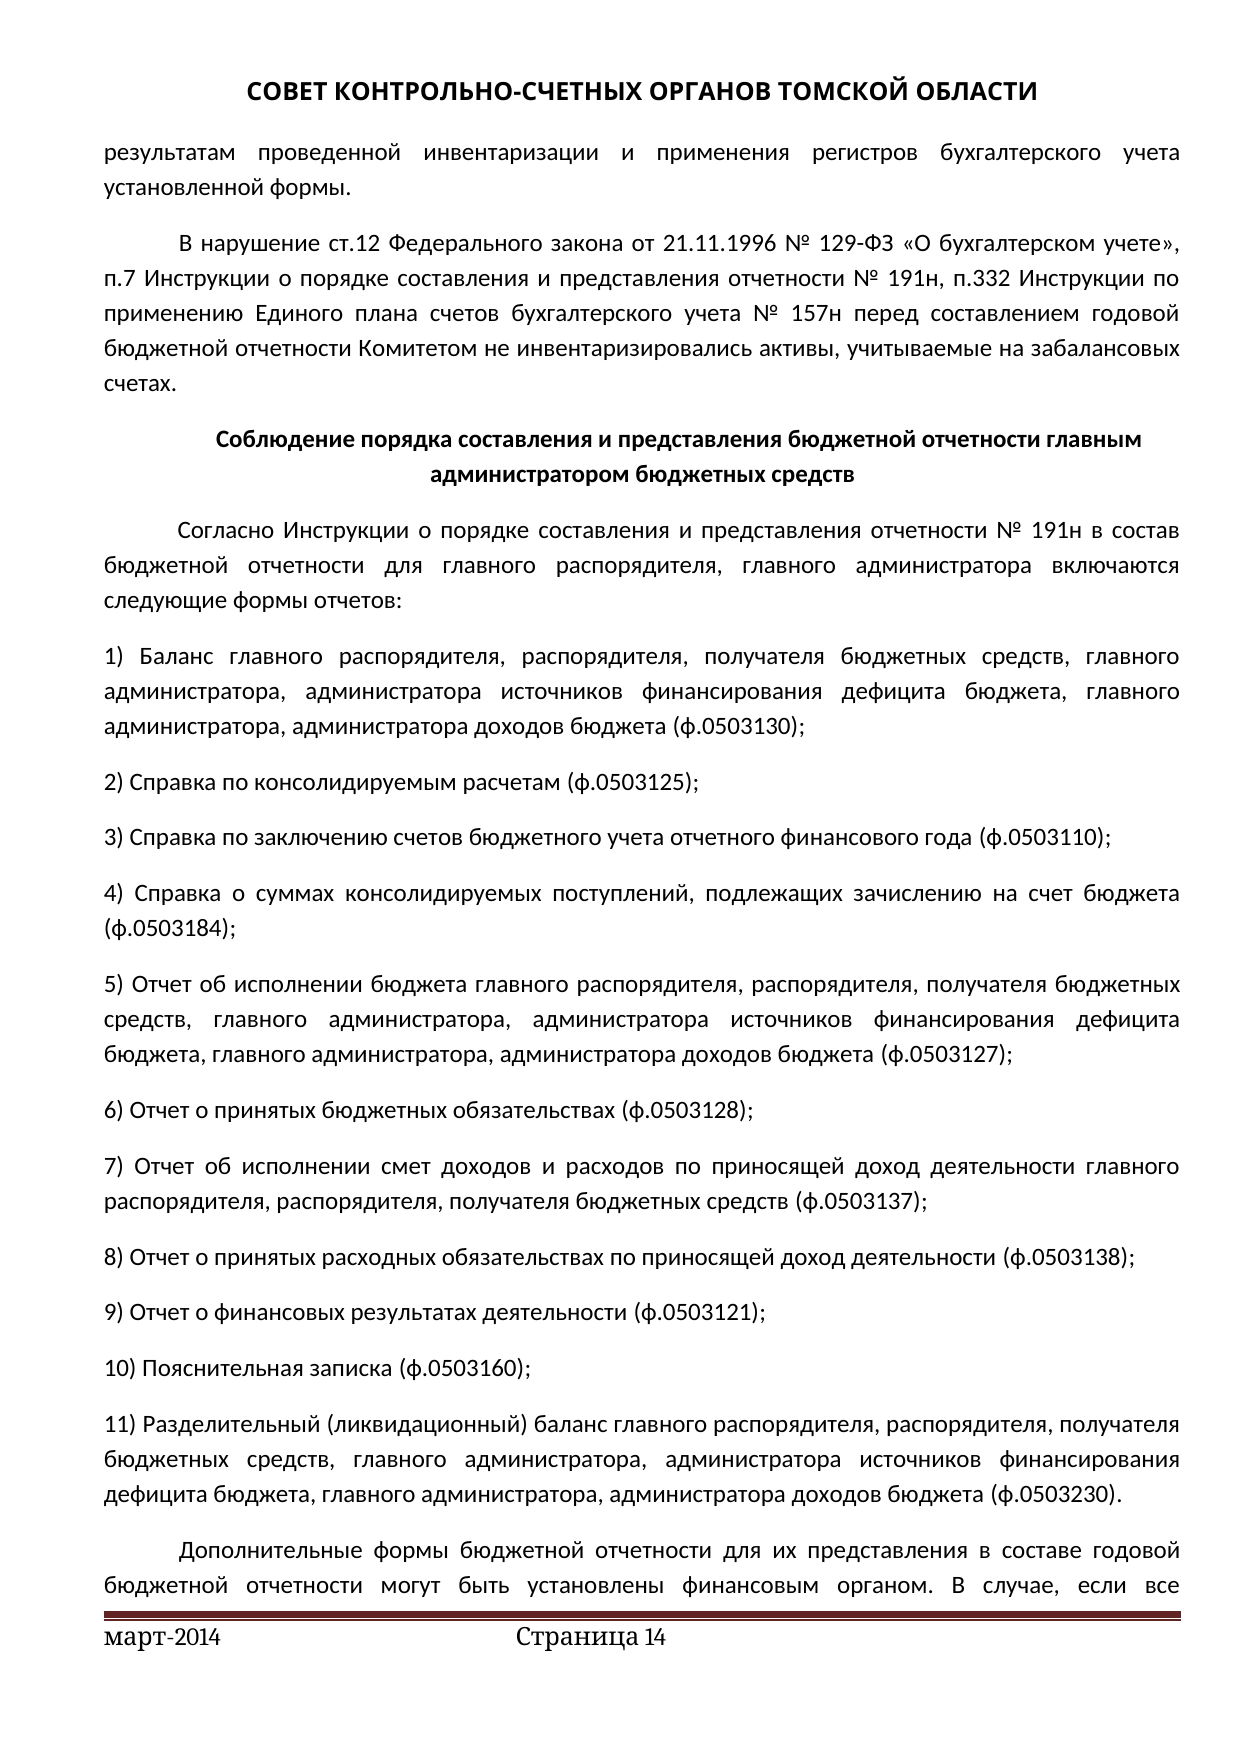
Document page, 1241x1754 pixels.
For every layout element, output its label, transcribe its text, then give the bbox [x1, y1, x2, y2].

text 2) Справка по консолидируемым расчетам (ф.0503125); [103, 766, 1181, 796]
text 5) Отчет об исполнении бюджета главного распорядителя, распорядителя, получателя бюджетных средств, главного администратора, администратора источников финансирования дефицита бюджета, главного администратора, администратора доходов бюджета (ф.0503127); [103, 968, 1181, 1069]
text 3) Справка по заключению счетов бюджетного учета отчетного финансового года (ф.0503110); [103, 822, 1181, 852]
text 6) Отчет о принятых бюджетных обязательствах (ф.0503128); [103, 1094, 1181, 1124]
text Соблюдение порядка составления и представления бюджетной отчетности главным администратором бюджетных средств [103, 423, 1181, 489]
text 7) Отчет об исполнении смет доходов и расходов по приносящей доход деятельности главного распорядителя, распорядителя, получателя бюджетных средств (ф.0503137); [103, 1150, 1181, 1215]
text В нарушение ст.12 Федерального закона от 21.11.1996 № 129-ФЗ «О бухгалтерском учете», п.7 Инструкции о порядке составления и представления отчетности № 191н, п.332 Инструкции по применению Единого плана счетов бухгалтерского учета № 157н перед составлением годовой бюджетной отчетности Комитетом не инвентаризировались активы, учитываемые на забалансовых счетах. [103, 227, 1181, 398]
text 1) Баланс главного распорядителя, распорядителя, получателя бюджетных средств, главного администратора, администратора источников финансирования дефицита бюджета, главного администратора, администратора доходов бюджета (ф.0503130); [103, 640, 1181, 740]
text 4) Справка о суммах консолидируемых поступлений, подлежащих зачислению на счет бюджета (ф.0503184); [103, 877, 1181, 943]
text Согласно Инструкции о порядке составления и представления отчетности № 191н в состав бюджетной отчетности для главного распорядителя, главного администратора включаются следующие формы отчетов: [103, 514, 1181, 614]
text 11) Разделительный (ликвидационный) баланс главного распорядителя, распорядителя, получателя бюджетных средств, главного администратора, администратора источников финансирования дефицита бюджета, главного администратора, администратора доходов бюджета (ф.0503230). [103, 1408, 1181, 1509]
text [103, 137, 1181, 202]
text 10) Пояснительная записка (ф.0503160); [103, 1352, 1181, 1383]
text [103, 1534, 1181, 1599]
text 9) Отчет о финансовых результатах деятельности (ф.0503121); [103, 1297, 1181, 1327]
text 8) Отчет о принятых расходных обязательствах по приносящей доход деятельности (ф.0503138); [103, 1241, 1181, 1271]
